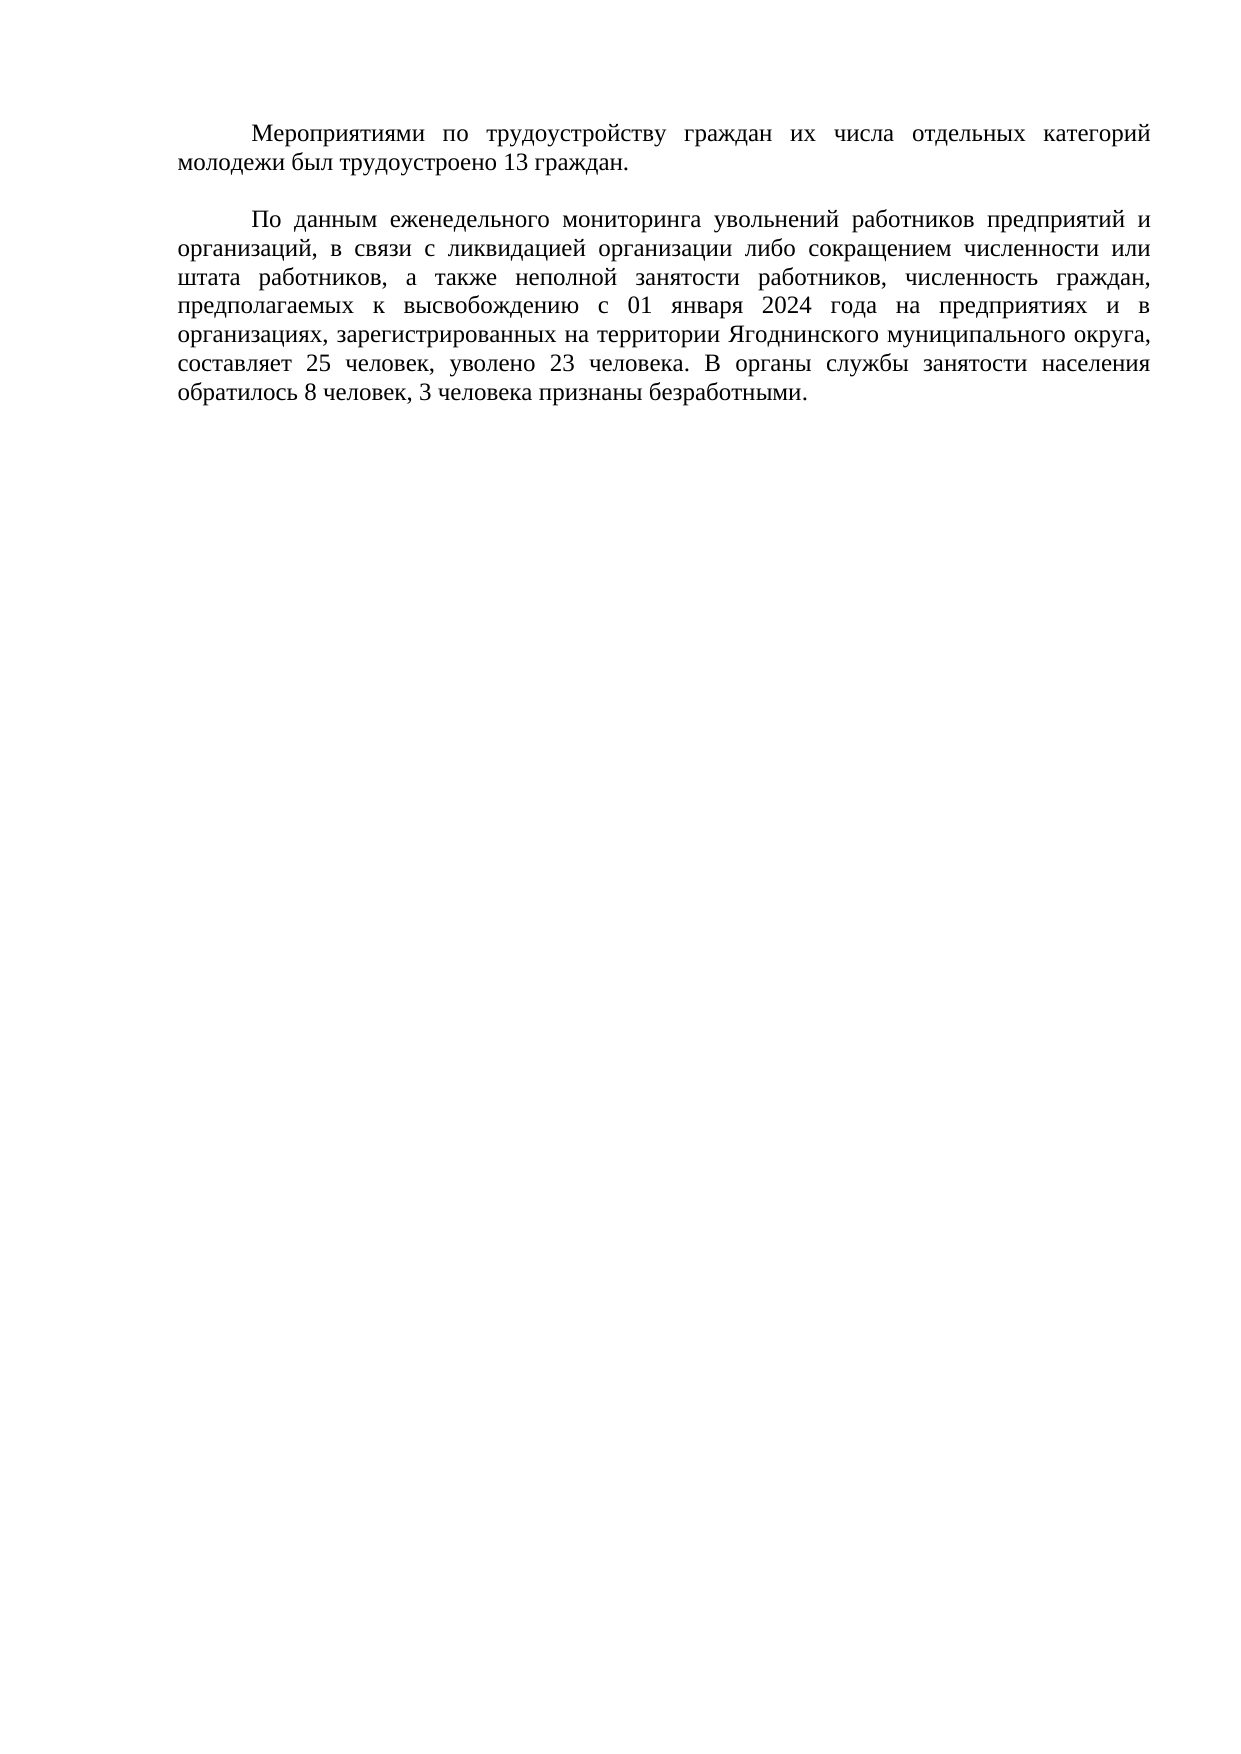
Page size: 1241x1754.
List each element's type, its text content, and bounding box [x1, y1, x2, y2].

text Мероприятиями по трудоустройству граждан их числа отдельных категорий молодежи был трудоустроено 13 граждан. [177, 118, 1152, 176]
text По данным еженедельного мониторинга увольнений работников предприятий и организаций, в связи с ликвидацией организации либо сокращением численности или штата работников, а также неполной занятости работников, численность граждан, предполагаемых к высвобождению с 01 января 2024 года на предприятиях и в организациях, зарегистрированных на территории Ягоднинского муниципального округа, составляет 25 человек, уволено 23 человека. В органы службы занятости населения обратилось 8 человек, 3 человека признаны безработными. [177, 204, 1152, 406]
